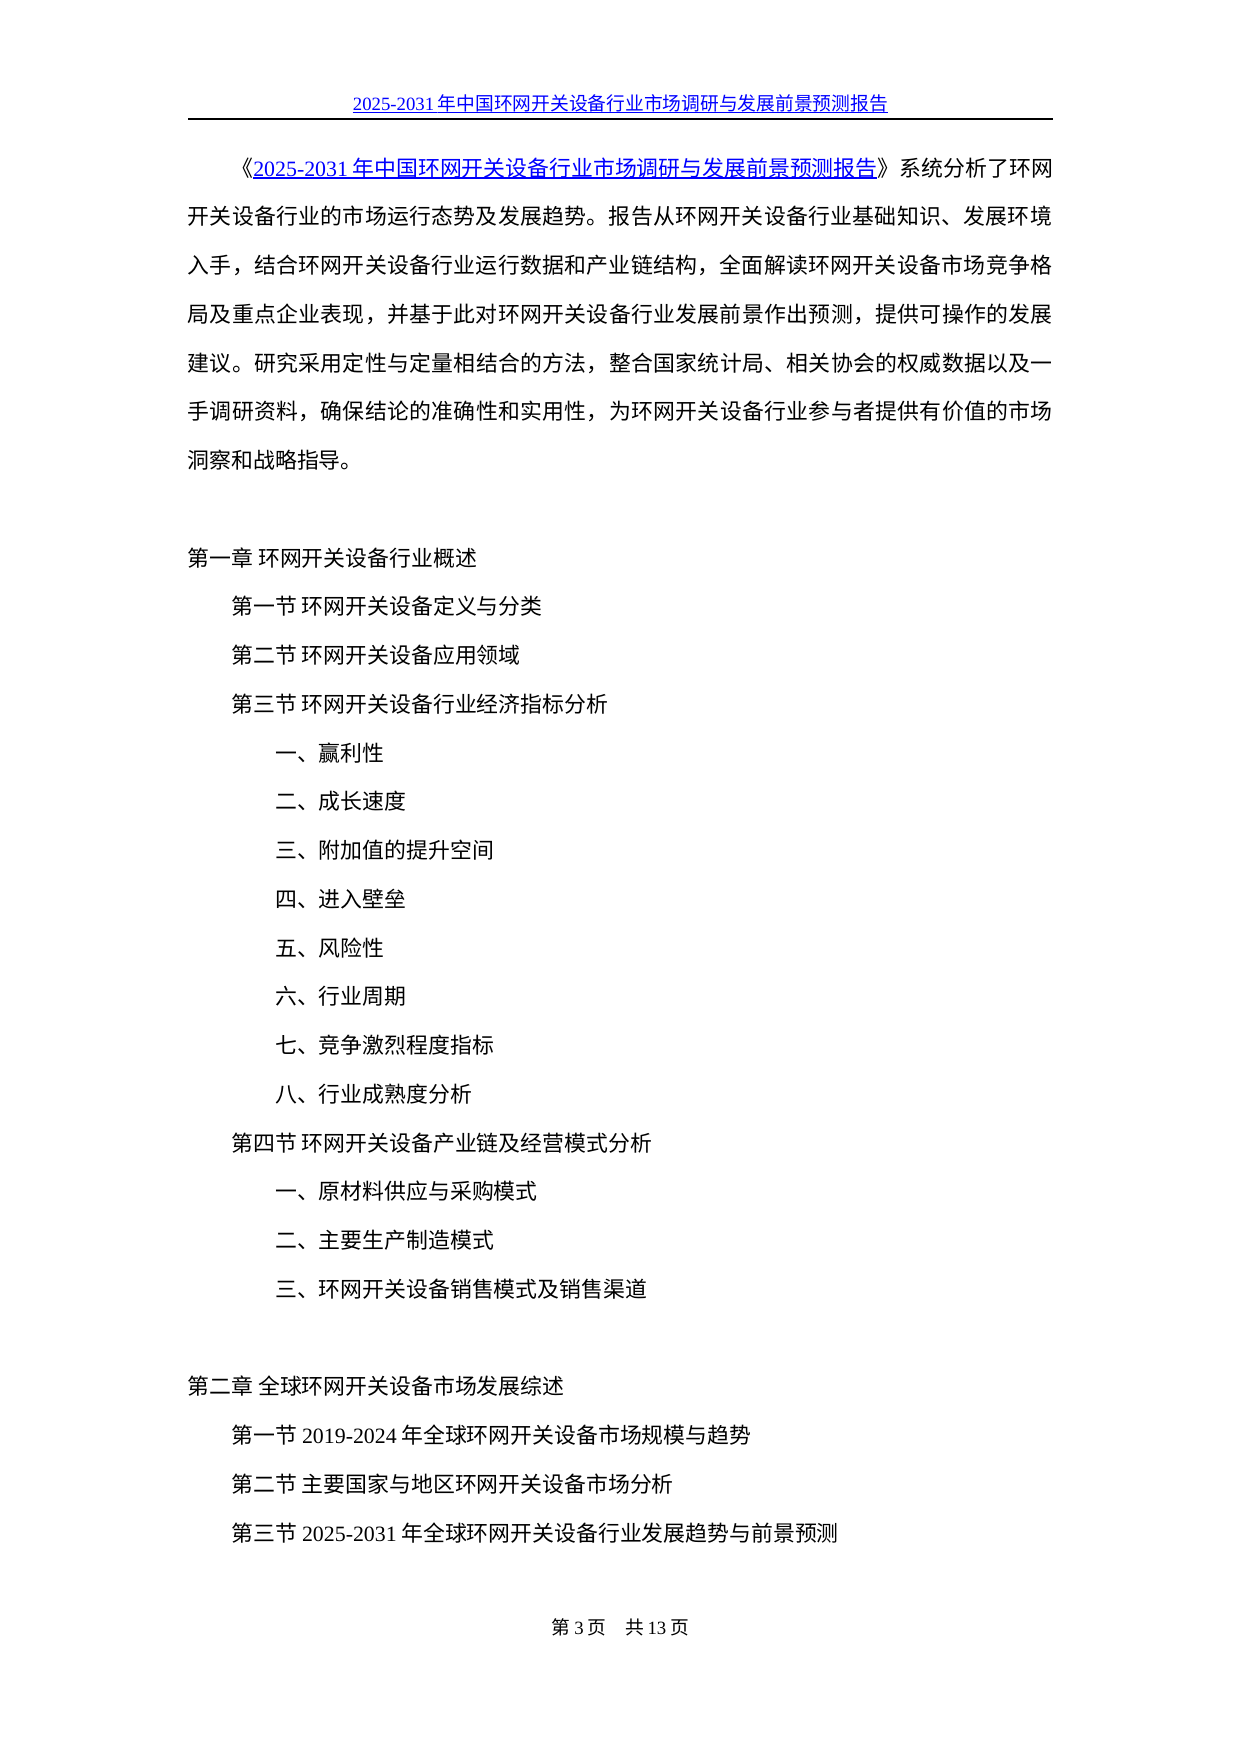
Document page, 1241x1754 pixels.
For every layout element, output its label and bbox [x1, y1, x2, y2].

text [187, 150, 1053, 1548]
